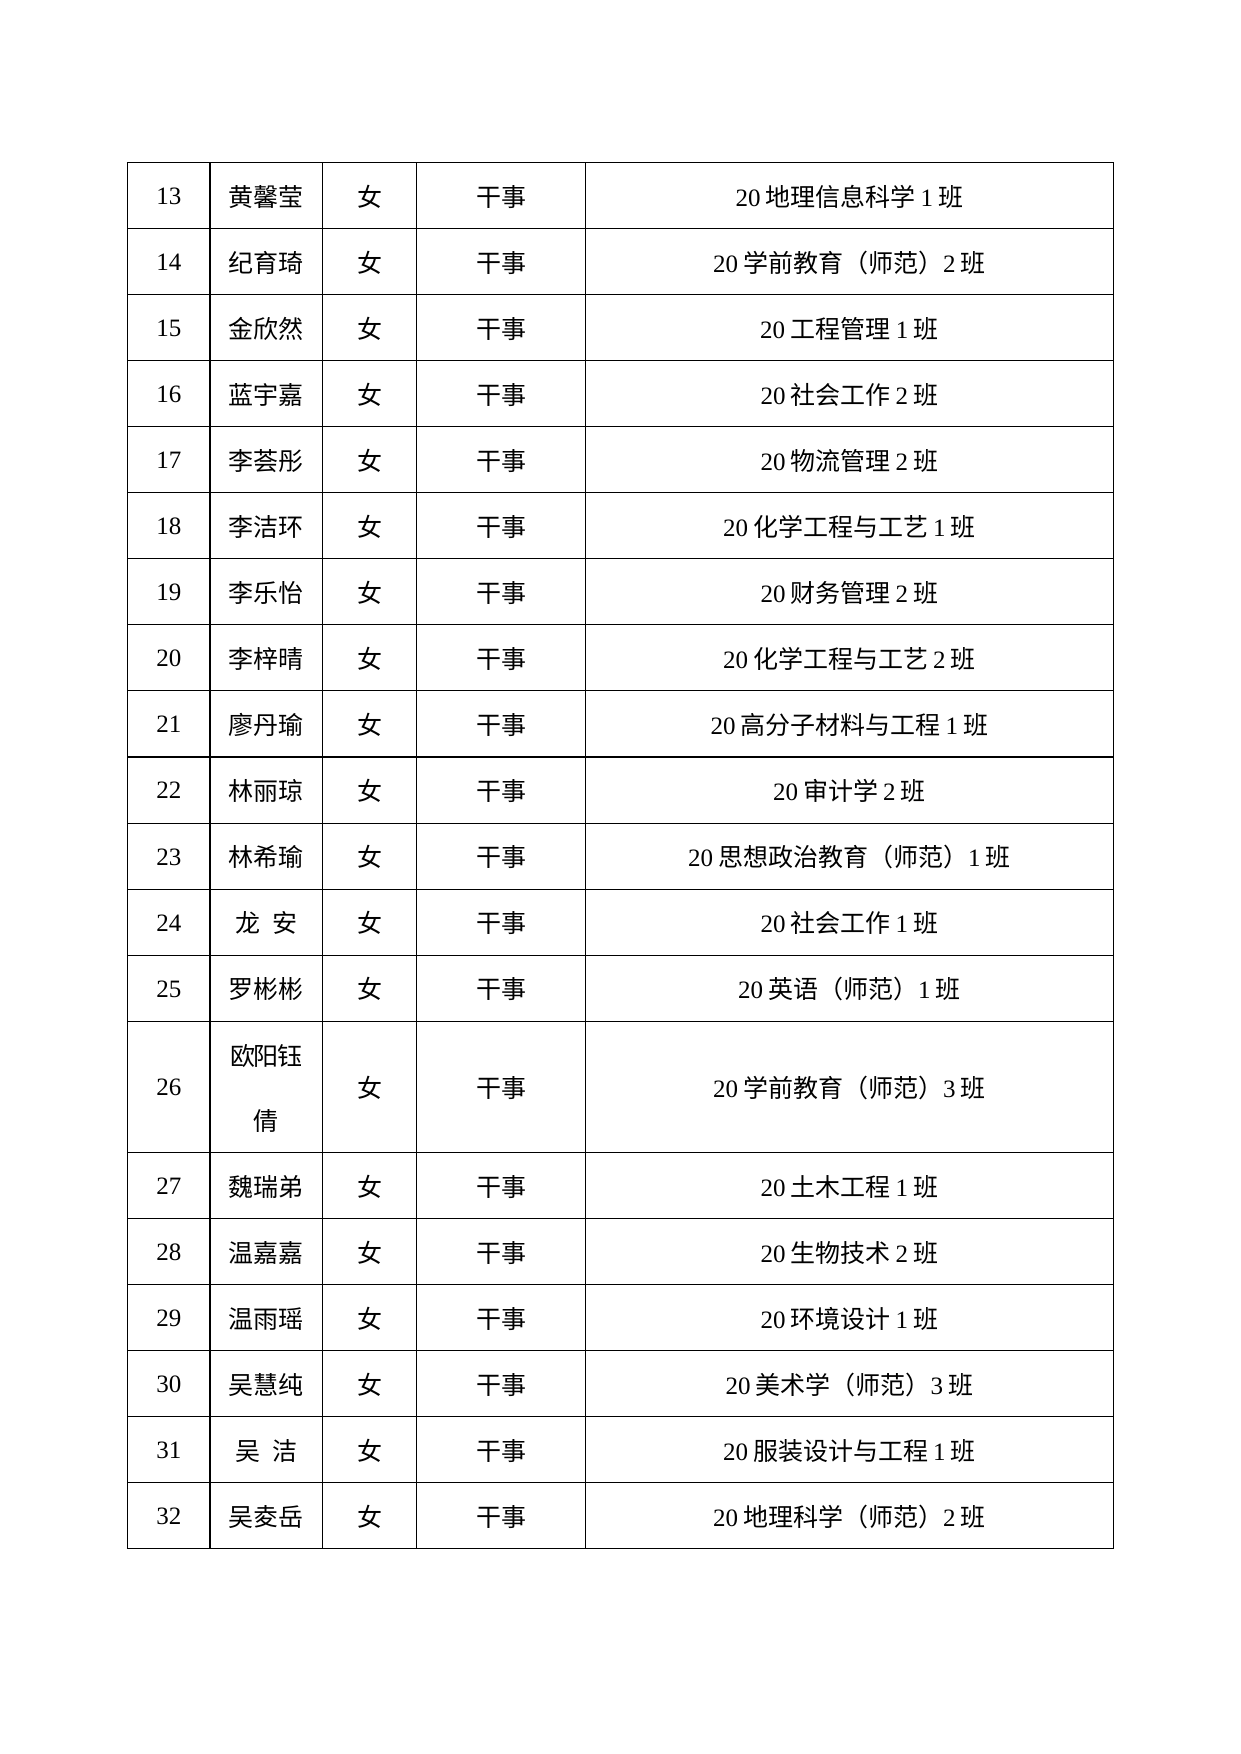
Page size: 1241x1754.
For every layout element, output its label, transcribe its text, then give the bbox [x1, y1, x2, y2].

table_cell 干事 [417, 758, 585, 822]
table_cell 干事 [417, 493, 585, 558]
table_cell 20英语（师范）1班 [586, 956, 1113, 1021]
table_cell 干事 [417, 1483, 585, 1548]
table_cell 20思想政治教育（师范）1班 [586, 824, 1113, 888]
table_cell 黄馨莹 [211, 163, 322, 228]
table_cell 20社会工作1班 [586, 890, 1113, 954]
table_cell 20审计学2班 [586, 758, 1113, 822]
table_cell 林希瑜 [211, 824, 322, 888]
table_cell 20 [128, 625, 209, 690]
table_cell 20学前教育（师范）3班 [586, 1022, 1113, 1152]
table_cell 干事 [417, 361, 585, 426]
table_cell 女 [323, 625, 416, 690]
table_cell 20美术学（师范）3班 [586, 1351, 1113, 1416]
table_cell 20学前教育（师范）2班 [586, 229, 1113, 294]
table_cell 20生物技术2班 [586, 1219, 1113, 1284]
table_cell 林丽琼 [211, 758, 322, 822]
table_cell 27 [128, 1153, 209, 1218]
table_cell 17 [128, 427, 209, 492]
table_cell 18 [128, 493, 209, 558]
table_cell 29 [128, 1285, 209, 1350]
table_cell 魏瑞弟 [211, 1153, 322, 1218]
table_cell 31 [128, 1417, 209, 1482]
table_cell 干事 [417, 295, 585, 360]
table_cell 20化学工程与工艺2班 [586, 625, 1113, 690]
table_cell 干事 [417, 229, 585, 294]
table_cell 女 [323, 163, 416, 228]
table_cell 女 [323, 493, 416, 558]
table_cell 李乐怡 [211, 559, 322, 624]
table_cell 22 [128, 758, 209, 822]
table_cell 女 [323, 956, 416, 1021]
table_cell 干事 [417, 1153, 585, 1218]
table_cell 30 [128, 1351, 209, 1416]
table_cell 26 [128, 1022, 209, 1152]
table_cell 女 [323, 1351, 416, 1416]
table_cell 吴慧纯 [211, 1351, 322, 1416]
table_cell 龙 安 [211, 890, 322, 954]
table_cell 干事 [417, 691, 585, 756]
table_cell 女 [323, 427, 416, 492]
table_cell 吴夌岳 [211, 1483, 322, 1548]
table_cell 20环境设计1班 [586, 1285, 1113, 1350]
table_cell 20地理科学（师范）2班 [586, 1483, 1113, 1548]
table_cell 13 [128, 163, 209, 228]
table_cell 干事 [417, 956, 585, 1021]
table_cell 廖丹瑜 [211, 691, 322, 756]
table_cell 干事 [417, 890, 585, 954]
table_cell 女 [323, 1417, 416, 1482]
table_cell 罗彬彬 [211, 956, 322, 1021]
table_cell 干事 [417, 1219, 585, 1284]
table_cell 24 [128, 890, 209, 954]
table_cell 32 [128, 1483, 209, 1548]
table_cell 女 [323, 1285, 416, 1350]
table_cell 女 [323, 1153, 416, 1218]
table_cell 20土木工程1班 [586, 1153, 1113, 1218]
table_cell 温嘉嘉 [211, 1219, 322, 1284]
table_cell 李梓晴 [211, 625, 322, 690]
table_cell 女 [323, 295, 416, 360]
table_cell 女 [323, 758, 416, 822]
table_cell 20地理信息科学1班 [586, 163, 1113, 228]
table_cell 15 [128, 295, 209, 360]
table_cell 纪育琦 [211, 229, 322, 294]
table_cell 20服装设计与工程1班 [586, 1417, 1113, 1482]
table_cell 20高分子材料与工程1班 [586, 691, 1113, 756]
table_cell 女 [323, 890, 416, 954]
table_cell 李洁环 [211, 493, 322, 558]
table_cell 20工程管理 1班 [586, 295, 1113, 360]
table_cell 16 [128, 361, 209, 426]
table_cell 女 [323, 361, 416, 426]
table_cell 李荟彤 [211, 427, 322, 492]
table_cell 干事 [417, 163, 585, 228]
table_cell 干事 [417, 625, 585, 690]
table_cell 23 [128, 824, 209, 888]
table_cell 女 [323, 824, 416, 888]
table_cell 14 [128, 229, 209, 294]
table_cell 欧阳钰倩 [211, 1022, 322, 1152]
table_cell 20物流管理2班 [586, 427, 1113, 492]
table_cell 女 [323, 1219, 416, 1284]
table_cell 19 [128, 559, 209, 624]
table_cell 女 [323, 229, 416, 294]
table_cell 女 [323, 559, 416, 624]
table_cell 干事 [417, 1285, 585, 1350]
table_cell 干事 [417, 559, 585, 624]
table_cell 蓝宇嘉 [211, 361, 322, 426]
table_cell 28 [128, 1219, 209, 1284]
table_cell 金欣然 [211, 295, 322, 360]
table_cell 20化学工程与工艺1班 [586, 493, 1113, 558]
table_cell 21 [128, 691, 209, 756]
table_cell 干事 [417, 427, 585, 492]
table_cell 女 [323, 1483, 416, 1548]
table_cell 25 [128, 956, 209, 1021]
table_cell 20财务管理2班 [586, 559, 1113, 624]
table_cell 女 [323, 691, 416, 756]
table_cell 女 [323, 1022, 416, 1152]
table_cell 干事 [417, 1417, 585, 1482]
table_cell 吴 洁 [211, 1417, 322, 1482]
table_cell 20社会工作2班 [586, 361, 1113, 426]
table_cell 温雨瑶 [211, 1285, 322, 1350]
table_cell 干事 [417, 824, 585, 888]
table_cell 干事 [417, 1351, 585, 1416]
table_cell 干事 [417, 1022, 585, 1152]
